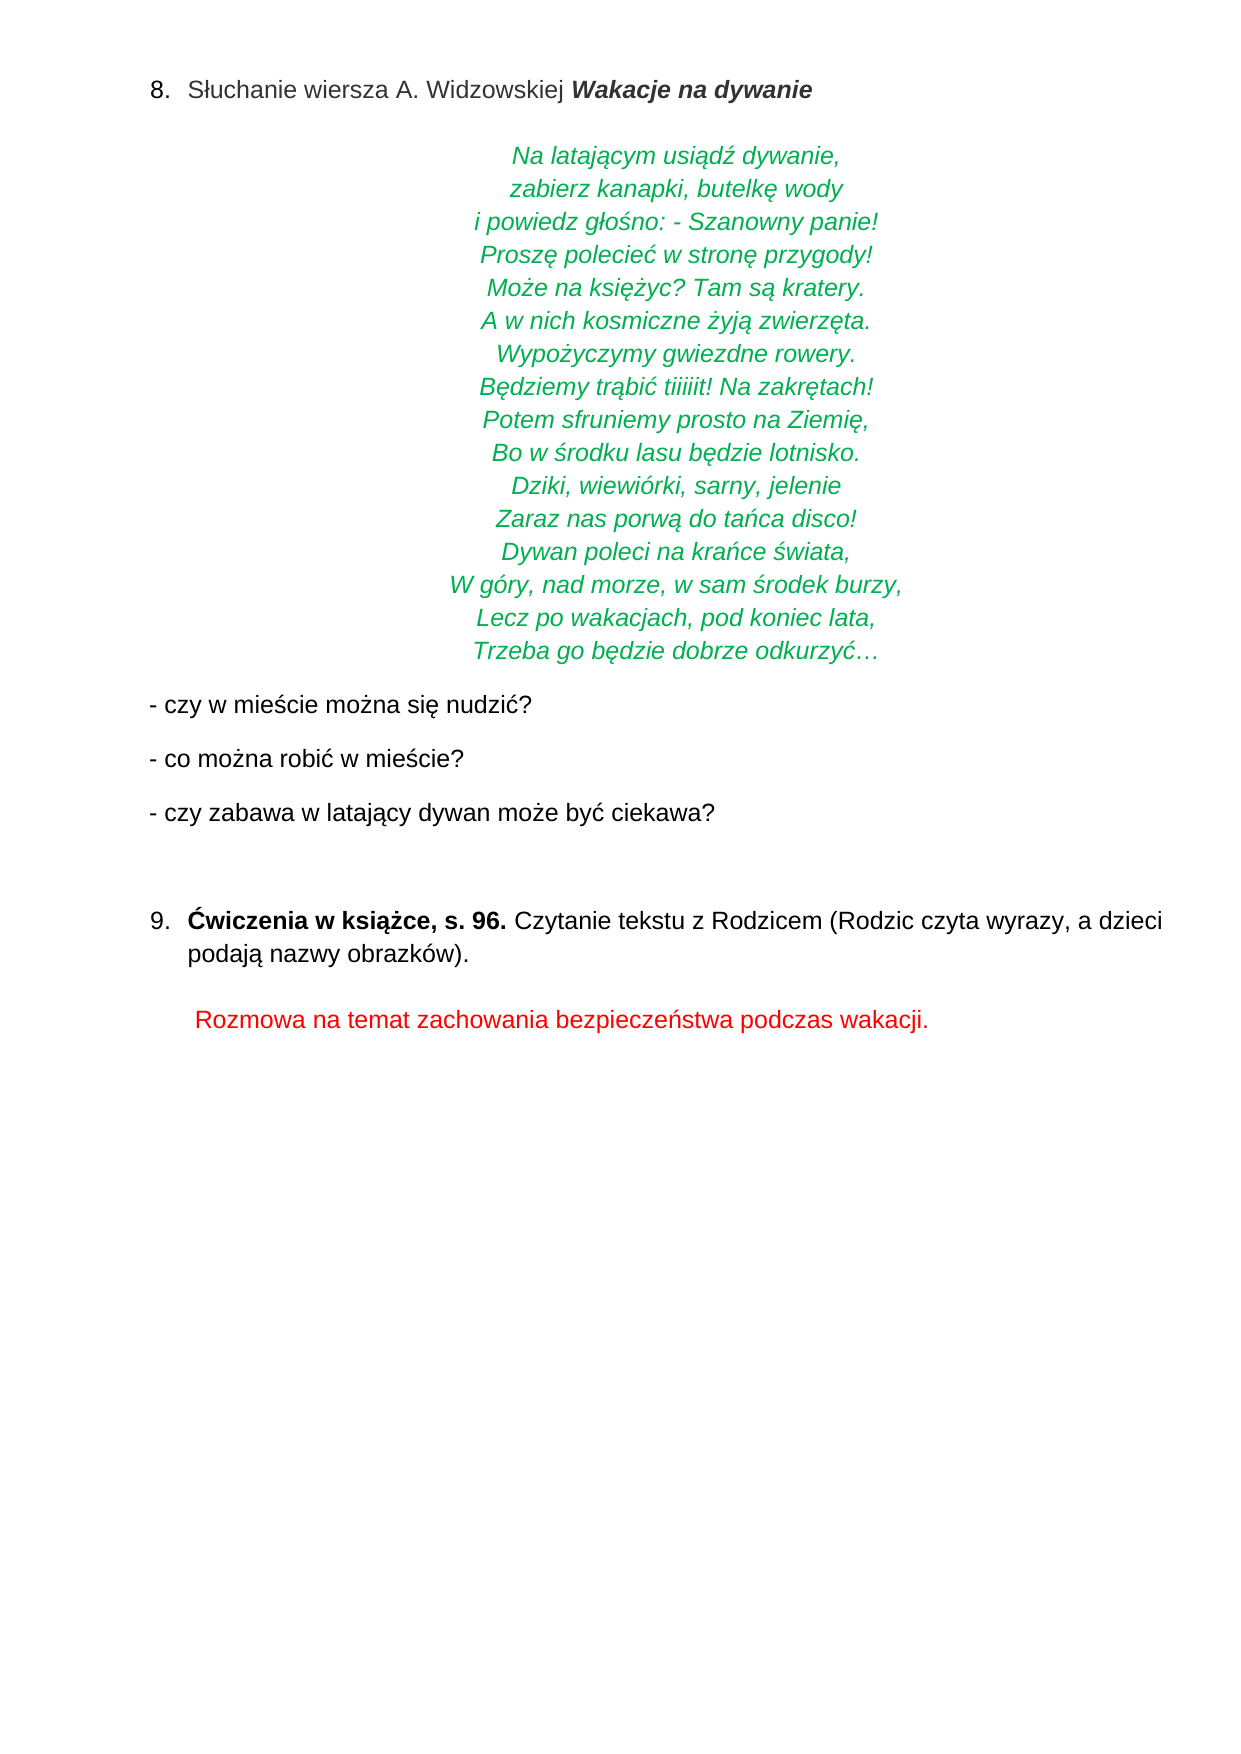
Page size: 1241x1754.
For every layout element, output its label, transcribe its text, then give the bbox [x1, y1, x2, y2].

list Trzeba go będzie dobrze odkurzyć… [187, 636, 1165, 665]
list Będziemy trąbić tiiiiit! Na zakrętach! [187, 372, 1165, 401]
text - co można robić w mieście? [149, 744, 1165, 773]
list Może na księżyc? Tam są kratery. [187, 273, 1165, 302]
list Rozmowa na temat zachowania bezpieczeństwa podczas wakacji. [187, 1005, 1165, 1033]
list Proszę polecieć w stronę przygody! [187, 240, 1165, 269]
list Dziki, wiewiórki, sarny, jelenie [187, 471, 1165, 500]
list Potem sfruniemy prosto na Ziemię, [187, 405, 1165, 434]
list Ćwiczenia w książce, s. 96. Czytanie tekstu z Rodzicem (Rodzic czyta wyrazy, a dzieci podają nazwy obrazków). [150, 906, 1165, 967]
list Słuchanie wiersza A. Widzowskiej Wakacje na dywanie [150, 75, 1165, 104]
list Na latającym usiądź dywanie, [187, 141, 1165, 170]
list Bo w środku lasu będzie lotnisko. [187, 438, 1165, 467]
text - czy zabawa w latający dywan może być ciekawa? [149, 798, 1165, 827]
list i powiedz głośno: - Szanowny panie! [187, 207, 1165, 236]
text - czy w mieście można się nudzić? [149, 690, 1165, 719]
list Wypożyczymy gwiezdne rowery. [187, 339, 1165, 368]
list Dywan poleci na krańce świata, [187, 537, 1165, 566]
list Lecz po wakacjach, pod koniec lata, [187, 603, 1165, 632]
list W góry, nad morze, w sam środek burzy, [187, 570, 1165, 599]
list A w nich kosmiczne żyją zwierzęta. [187, 306, 1165, 335]
list Zaraz nas porwą do tańca disco! [187, 504, 1165, 533]
list zabierz kanapki, butelkę wody [187, 174, 1165, 203]
